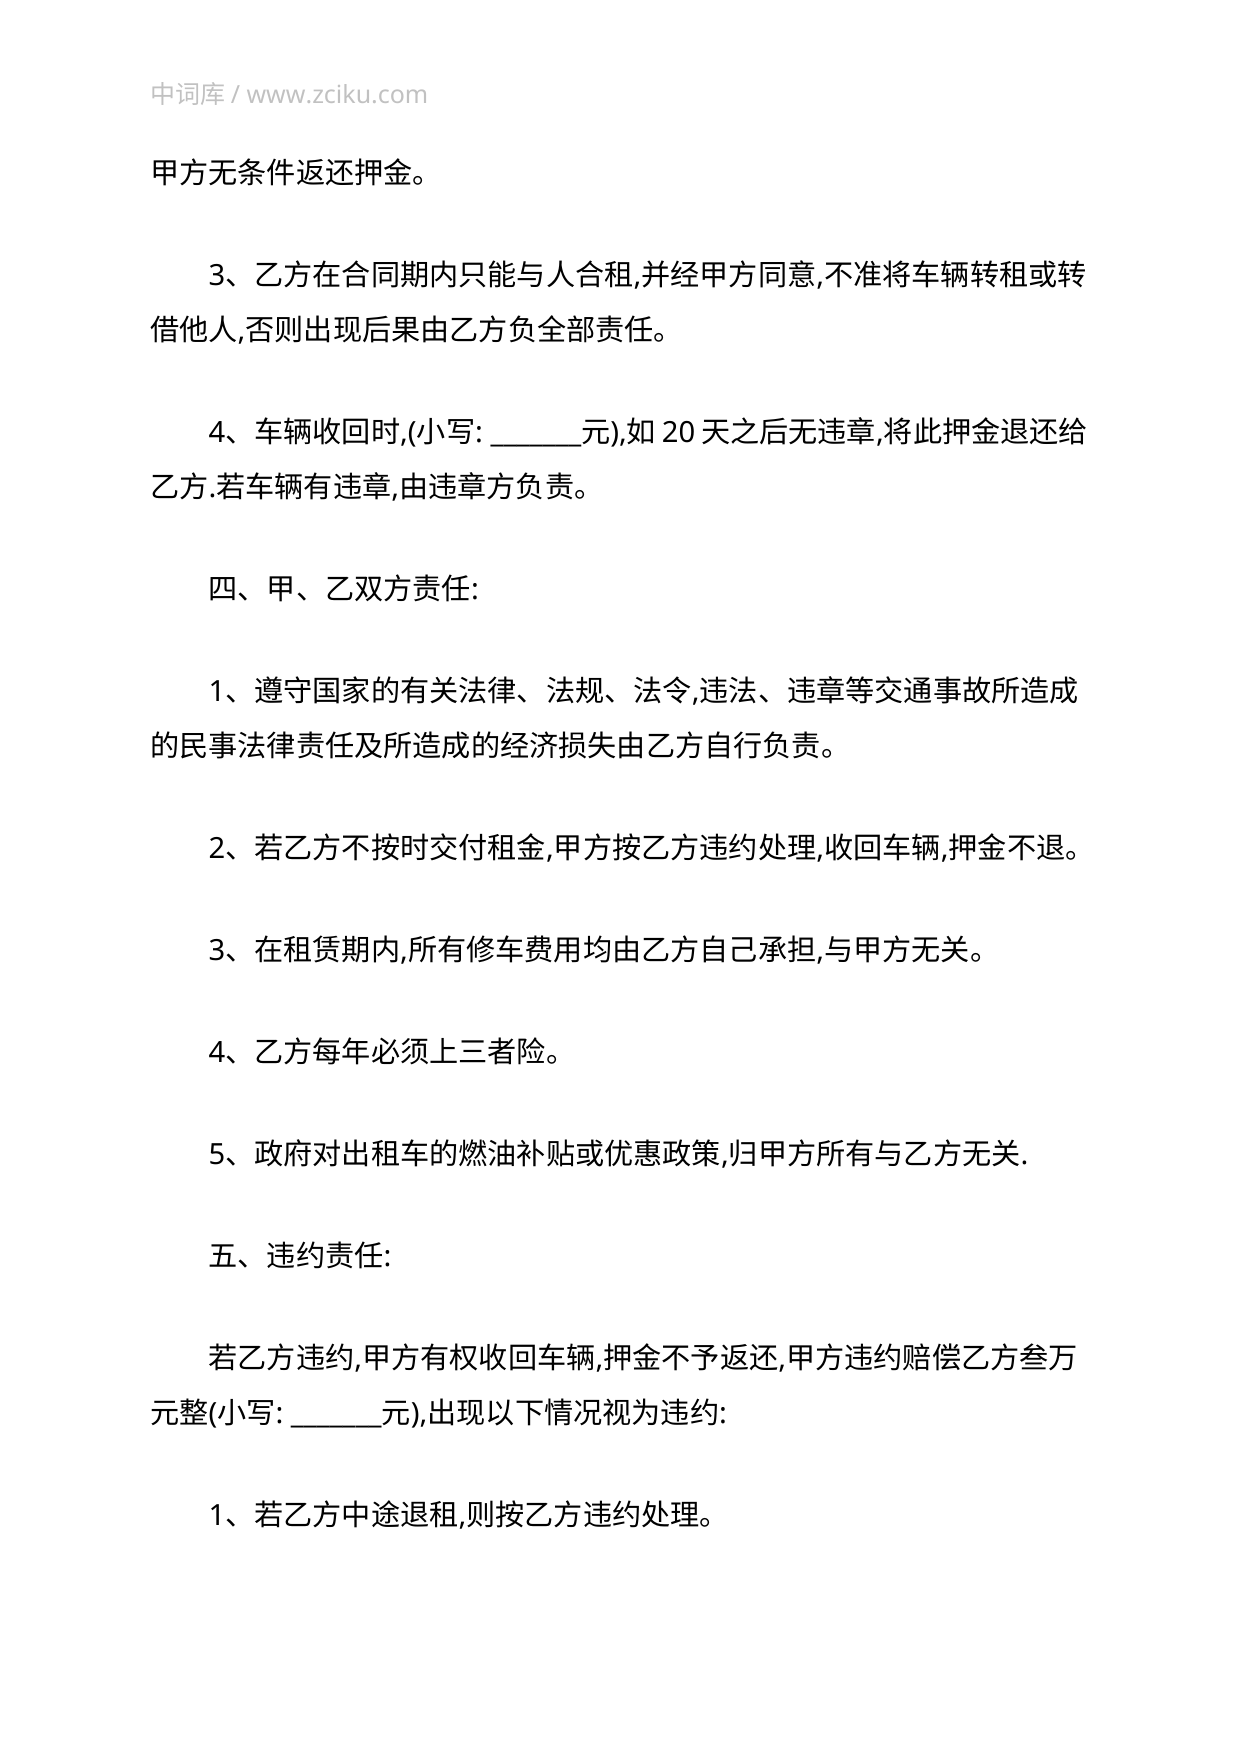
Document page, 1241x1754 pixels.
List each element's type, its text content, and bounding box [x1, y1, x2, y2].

text 3、在租赁期内,所有修车费用均由乙方自己承担,与甲方无关。 [150, 926, 1090, 969]
text 四、甲、乙双方责任: [150, 566, 1090, 608]
text 1、若乙方中途退租,则按乙方违约处理。 [150, 1491, 1090, 1534]
text 1、遵守国家的有关法律、法规、法令,违法、违章等交通事故所造成的民事法律责任及所造成的经济损失由乙方自行负责。 [150, 668, 1090, 765]
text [150, 150, 1090, 192]
text 五、违约责任: [150, 1232, 1090, 1275]
text 若乙方违约,甲方有权收回车辆,押金不予返还,甲方违约赔偿乙方叁万元整(小写: _______元),出现以下情况视为违约: [150, 1334, 1090, 1432]
text 5、政府对出租车的燃油补贴或优惠政策,归甲方所有与乙方无关. [150, 1130, 1090, 1173]
text 3、乙方在合同期内只能与人合租,并经甲方同意,不准将车辆转租或转借他人,否则出现后果由乙方负全部责任。 [150, 252, 1090, 349]
text 2、若乙方不按时交付租金,甲方按乙方违约处理,收回车辆,押金不退。 [150, 824, 1090, 867]
text 4、乙方每年必须上三者险。 [150, 1028, 1090, 1071]
text 4、车辆收回时,(小写: _______元),如20天之后无违章,将此押金退还给乙方.若车辆有违章,由违章方负责。 [150, 409, 1090, 506]
